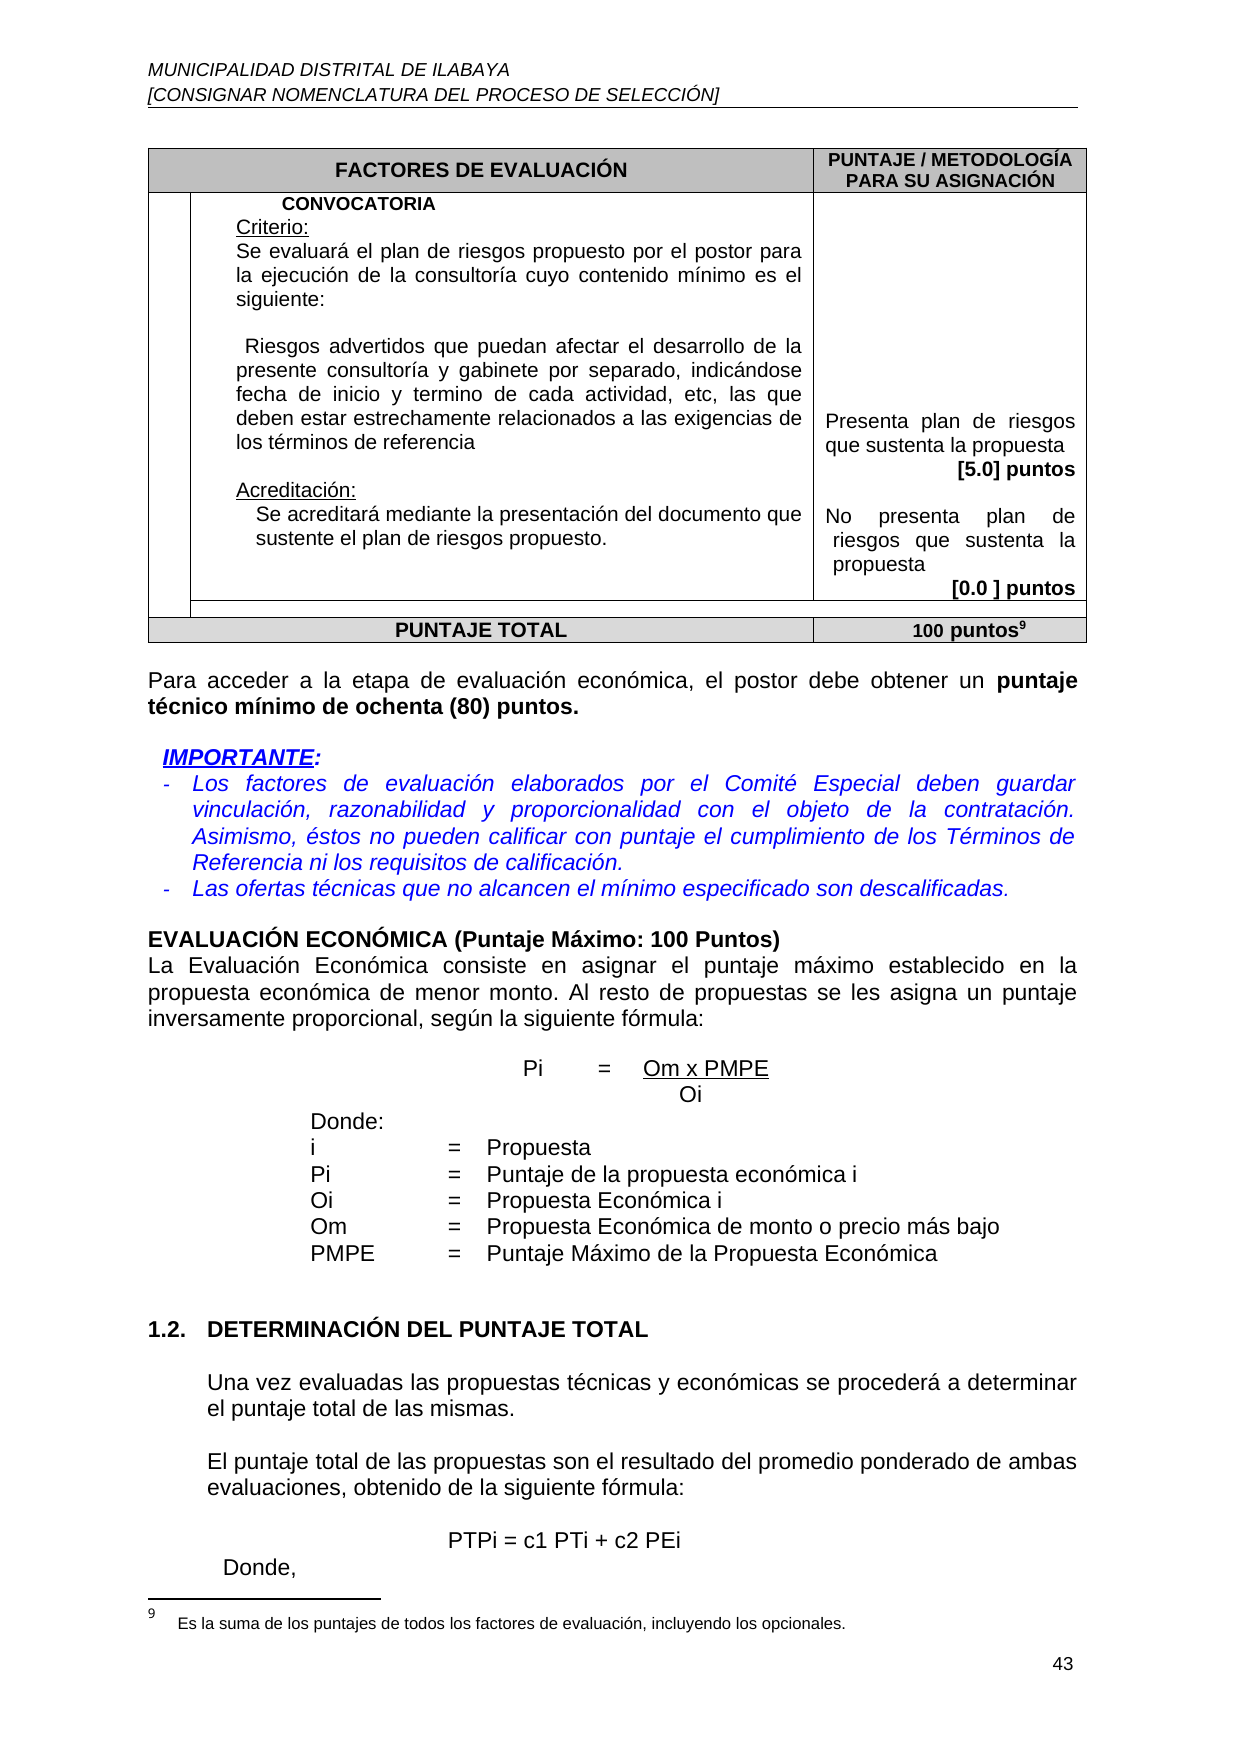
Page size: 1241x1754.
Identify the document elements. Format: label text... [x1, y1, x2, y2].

table_cell PUNTAJE TOTAL [149, 618, 813, 642]
text Pi = Om x PMPE [490, 1055, 1078, 1081]
text Donde, [223, 1553, 1078, 1580]
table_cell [814, 193, 1086, 600]
text La Evaluación Económica consiste en asignar el puntaje máximo establecido en la propuesta económica de menor monto. Al resto de propuestas se les asigna un puntaje inversamente proporcional, según la siguiente fórmula: [148, 952, 1078, 1031]
table_cell [191, 601, 1086, 617]
text Oi [373, 1081, 1078, 1108]
text El puntaje total de las propuestas son el resultado del promedio ponderado de ambas evaluaciones, obtenido de la siguiente fórmula: [207, 1448, 1078, 1501]
table_cell puntos [814, 618, 1086, 642]
list Los factores de evaluación elaborados por el Comité Especial deben guardar vinculación, razonabilidad y proporcionalidad con el objeto de la contratación. Asimismo, éstos no pueden calificar con puntaje el cumplimiento de los Términos de Referencia ni los requisitos de calificación. [163, 770, 1078, 875]
text i = Propuesta [310, 1134, 1078, 1161]
text Para acceder a la etapa de evaluación económica, el postor debe obtener un puntaje técnico mínimo de ochenta (80) puntos. [148, 667, 1078, 720]
table_header FACTORES DE EVALUACIÓN [149, 149, 813, 192]
table_cell [149, 193, 190, 617]
text IMPORTANTE: [162, 744, 1078, 770]
list Las ofertas técnicas que no alcancen el mínimo especificado son descalificadas. [163, 875, 1078, 902]
text Om = Propuesta Económica de monto o precio más bajo [310, 1213, 1078, 1239]
text PMPE = Puntaje Máximo de la Propuesta Económica [310, 1239, 1078, 1266]
list DETERMINACIÓN DEL PUNTAJE TOTAL [148, 1316, 1078, 1343]
table_header PUNTAJE / METODOLOGÍA PARA SU ASIGNACIÓN [814, 149, 1086, 192]
text Pi = Puntaje de la propuesta económica i [310, 1161, 1078, 1187]
text PTPi = c1 PTi + c2 PEi [407, 1527, 1078, 1553]
text Donde: [310, 1108, 1078, 1134]
text Oi = Propuesta Económica i [310, 1187, 1078, 1213]
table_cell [191, 193, 813, 600]
text Una vez evaluadas las propuestas técnicas y económicas se procederá a determinar el puntaje total de las mismas. [207, 1369, 1078, 1422]
text EVALUACIÓN ECONÓMICA (Puntaje Máximo: 100 Puntos) [148, 926, 1078, 952]
